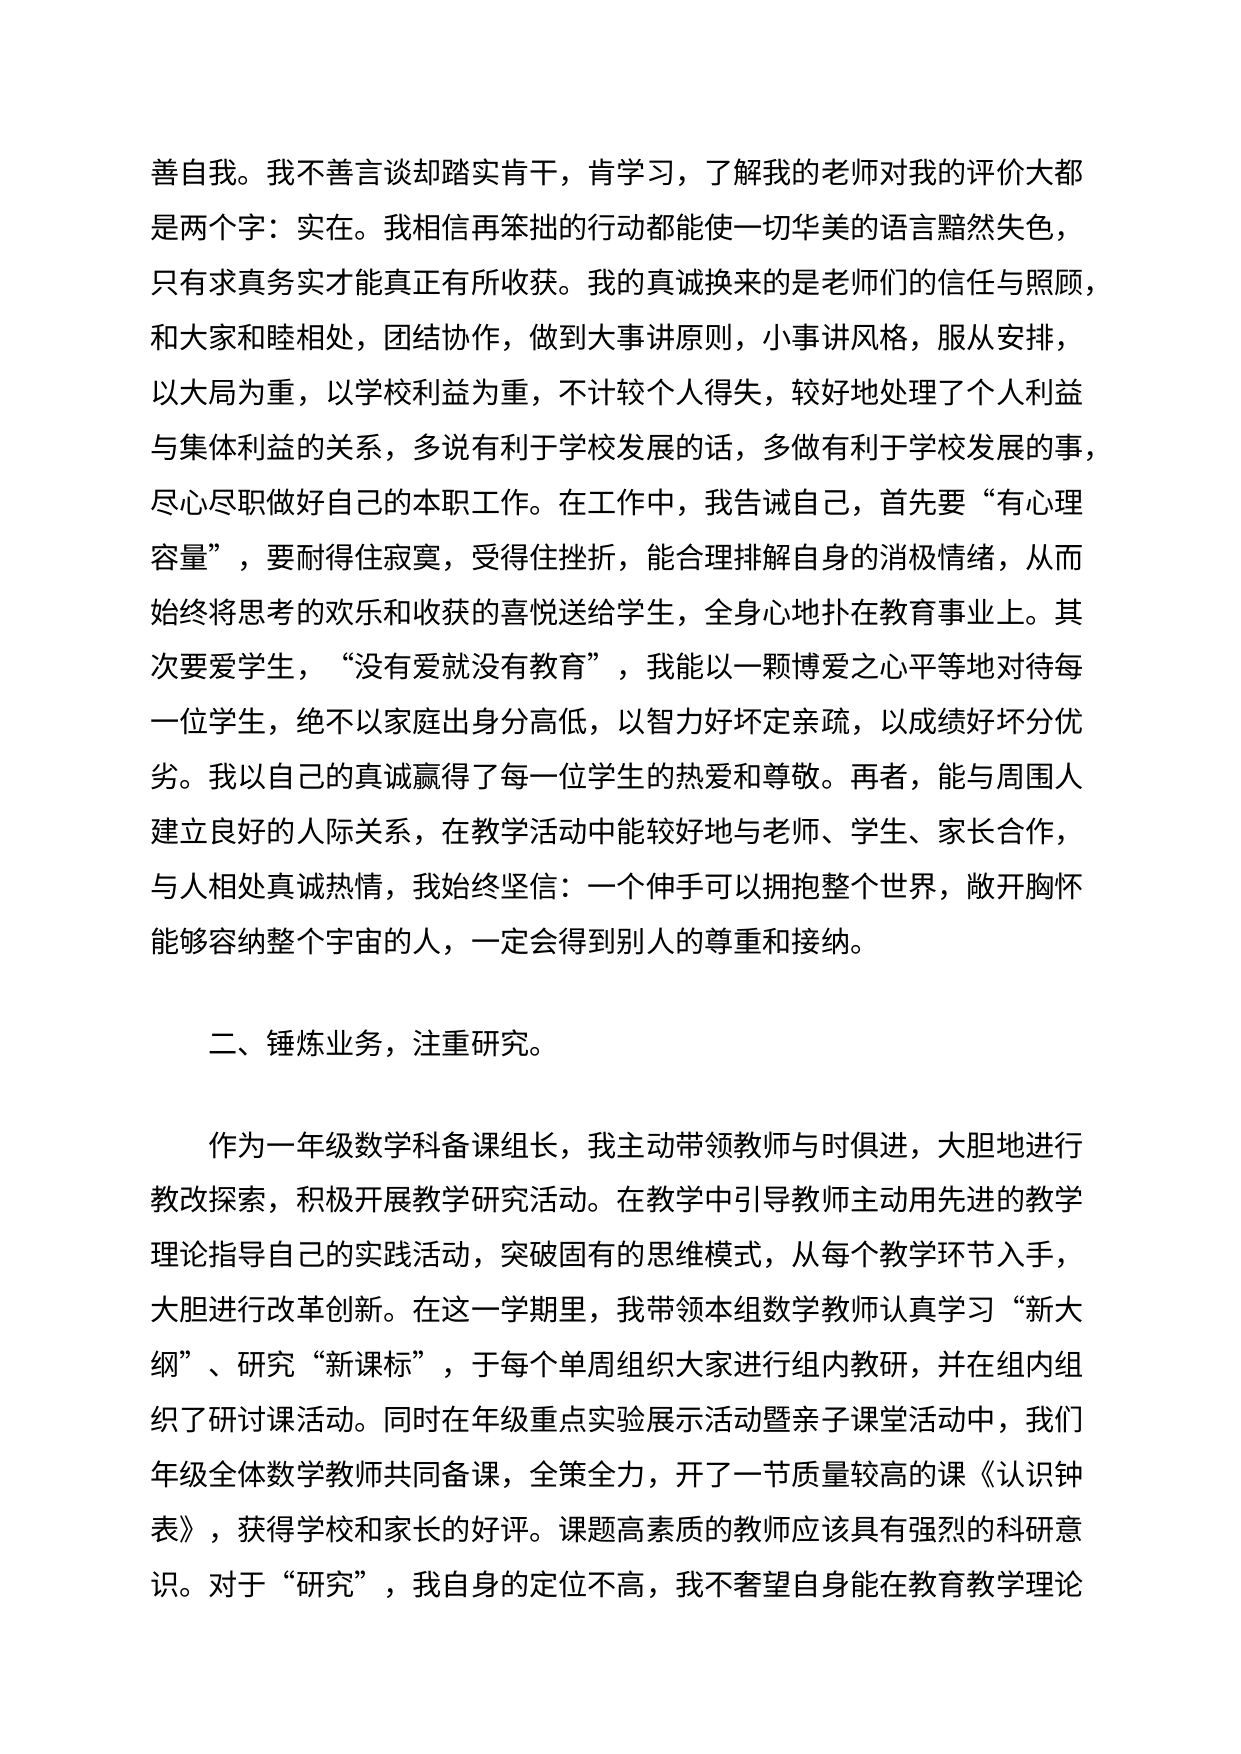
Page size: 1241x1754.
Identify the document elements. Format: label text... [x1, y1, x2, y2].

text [150, 1122, 1090, 1603]
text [150, 150, 1090, 961]
text 二、锤炼业务，注重研究。 [150, 1020, 1090, 1063]
